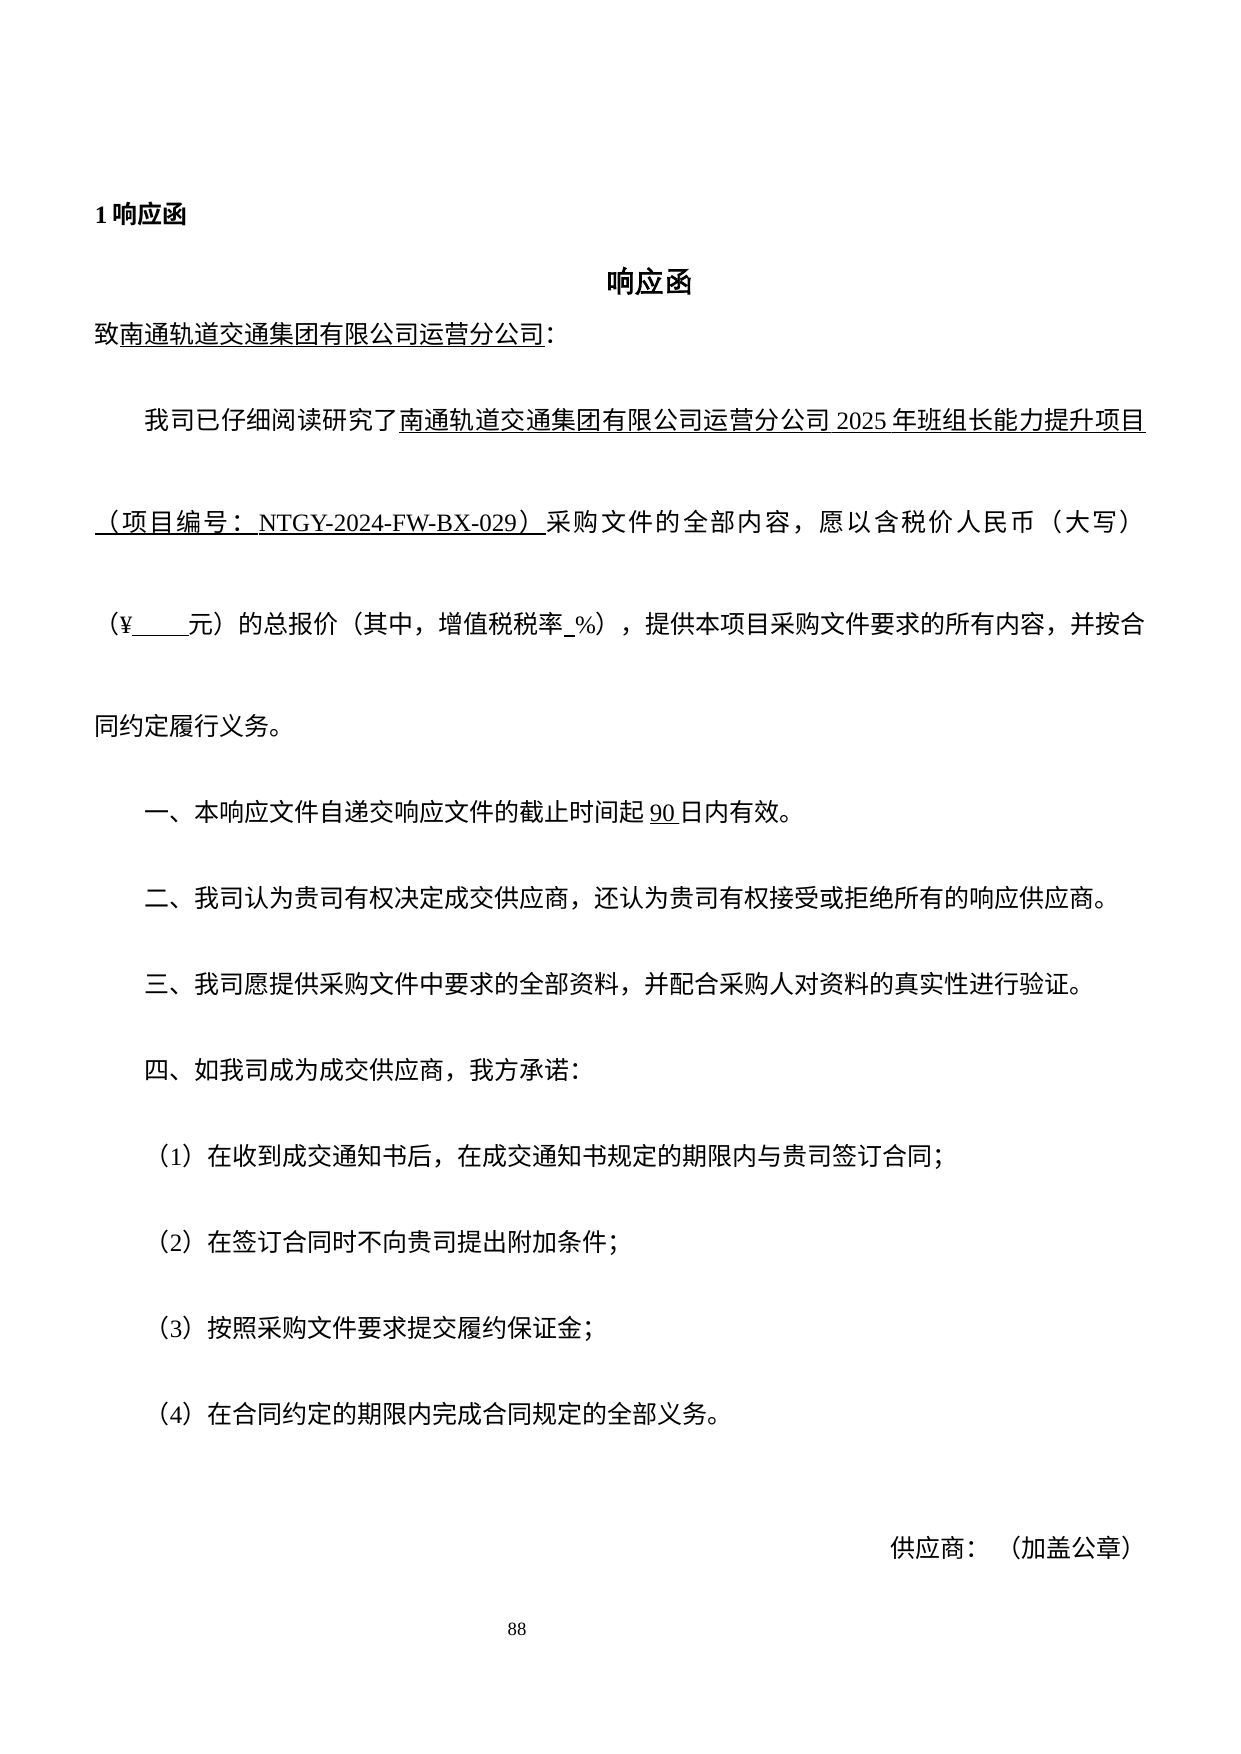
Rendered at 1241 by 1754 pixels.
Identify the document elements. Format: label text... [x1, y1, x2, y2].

text （1）在收到成交通知书后，在成交通知书规定的期限内与贵司签订合同； [94, 1121, 1146, 1188]
text 一、本响应文件自递交响应文件的截止时间起90日内有效。 [94, 776, 1146, 844]
subtitle 1响应函 [94, 179, 1146, 247]
text （2）在签订合同时不向贵司提出附加条件； [94, 1207, 1146, 1274]
text 我司已仔细阅读研究了南通轨道交通集团有限公司运营分公司2025年班组长能力提升项目（项目编号：NTGY-2024-FW-BX-029）采购文件的全部内容，愿以含税价人民币（大写） （¥ 元）的总报价（其中，增值税税率 %），提供本项目采购文件要求的所有内容，并按合同约定履行义务。 [94, 385, 1146, 758]
text 三、我司愿提供采购文件中要求的全部资料，并配合采购人对资料的真实性进行验证。 [94, 948, 1146, 1016]
text 供应商： （加盖公章） [94, 1513, 1146, 1581]
text 响应函 [94, 265, 1146, 299]
text 四、如我司成为成交供应商，我方承诺： [94, 1034, 1146, 1102]
text （3）按照采购文件要求提交履约保证金； [94, 1293, 1146, 1361]
text 二、我司认为贵司有权决定成交供应商，还认为贵司有权接受或拒绝所有的响应供应商。 [94, 862, 1146, 930]
text 致南通轨道交通集团有限公司运营分公司： [94, 299, 1146, 367]
text （4）在合同约定的期限内完成合同规定的全部义务。 [94, 1379, 1146, 1447]
